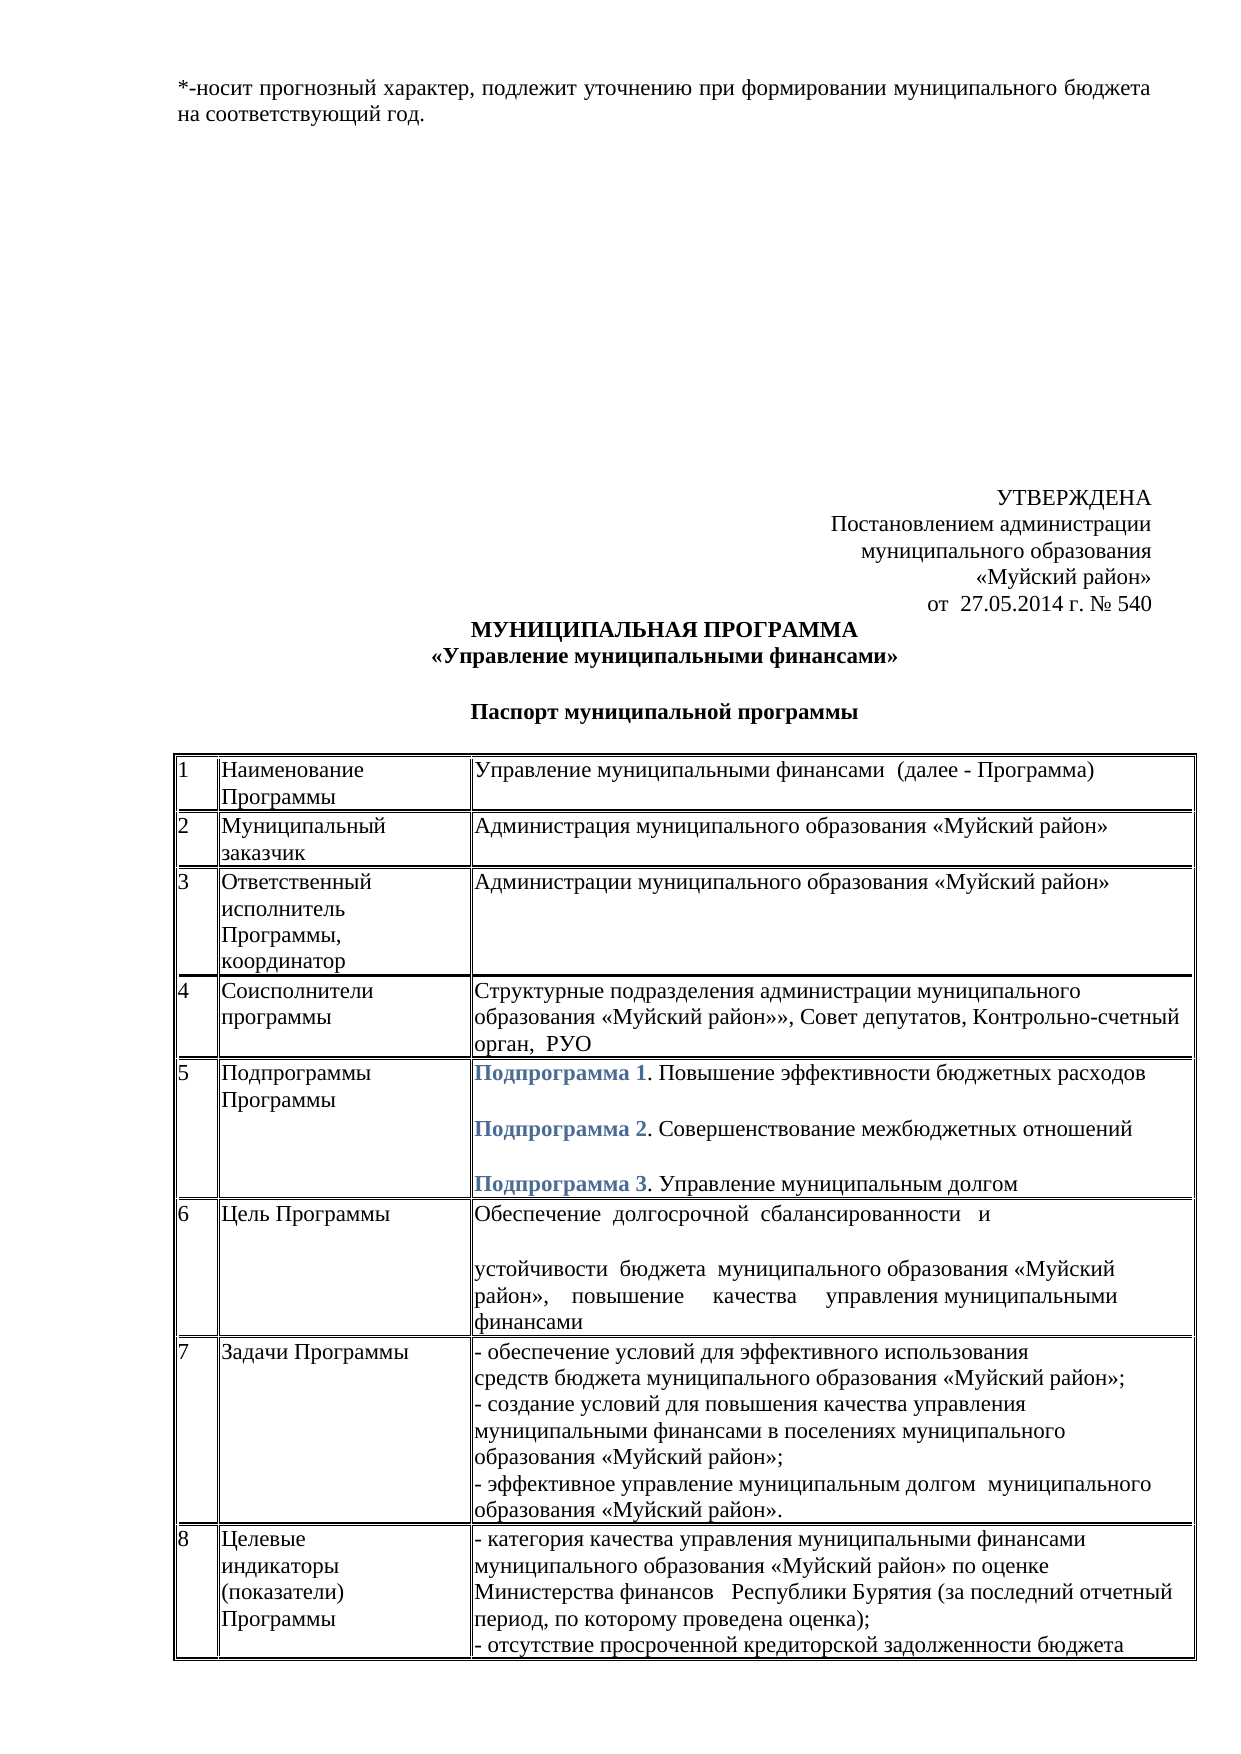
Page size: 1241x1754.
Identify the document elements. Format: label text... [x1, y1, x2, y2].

table_cell Подпрограммы Программы [220, 1060, 470, 1197]
table_cell Обеспечение долгосрочной сбалансированности и устойчивости бюджета муниципального образования «Муйский район», повышение качества управления муниципальными финансами [472, 1197, 1195, 1334]
table_header 1 [177, 757, 219, 809]
table_cell Задачи Программы [220, 1338, 470, 1522]
text УТВЕРЖДЕНА [177, 484, 1152, 511]
table_cell 5 [177, 1056, 217, 1197]
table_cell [472, 1522, 1194, 1657]
table_cell Соисполнители программы [220, 977, 470, 1056]
text Постановлением администрации [177, 511, 1152, 537]
text *-носит прогнозный характер, подлежит уточнению при формировании муниципального бюджета на соответствующий год. [177, 74, 1152, 127]
table_header Наименование Программы [219, 757, 472, 809]
table_cell 3 [177, 865, 217, 974]
table_cell 8 [177, 1522, 219, 1657]
table_cell - обеспечение условий для эффективного использования средств бюджета муниципального образования «Муйский район»; - создание условий для повышения качества управления муниципальными финансами в поселениях муниципального образования «Муйский район»; - эффективное управление муниципальным долгом муниципального образования «Муйский район». [473, 1335, 1194, 1522]
table_cell Цель Программы [220, 1200, 470, 1334]
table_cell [219, 1526, 472, 1657]
table_cell Администрации муниципального образования «Муйский район» [473, 865, 1194, 974]
table_cell 4 [177, 974, 217, 1056]
table_header Управление муниципальными финансами (далее - Программа) [472, 757, 1194, 809]
table_cell Ответственный исполнитель Программы, координатор [220, 869, 470, 974]
text Паспорт муниципальной программы [177, 698, 1152, 724]
text «Муйский район» [177, 563, 1152, 589]
table_cell Подпрограмма 1. Повышение эффективности бюджетных расходов Подпрограмма 2. Совершенствование межбюджетных отношений Подпрограмма 3. Управление муниципальным долгом [473, 1056, 1194, 1197]
table_cell Администрация муниципального образования «Муйский район» [473, 809, 1194, 865]
table_cell 6 [175, 1197, 219, 1334]
text МУНИЦИПАЛЬНАЯ ПРОГРАММА [177, 616, 1152, 642]
text «Управление муниципальными финансами» [177, 642, 1152, 669]
table_cell 7 [177, 1335, 217, 1522]
table_cell Структурные подразделения администрации муниципального образования «Муйский район»», Совет депутатов, Контрольно-счетный орган, РУО [473, 974, 1194, 1056]
text от 27.05.2014 г. № 540 [177, 589, 1152, 616]
text муниципального образования [177, 537, 1152, 563]
table_cell 2 [177, 809, 217, 865]
table_cell Муниципальный заказчик [220, 813, 470, 865]
